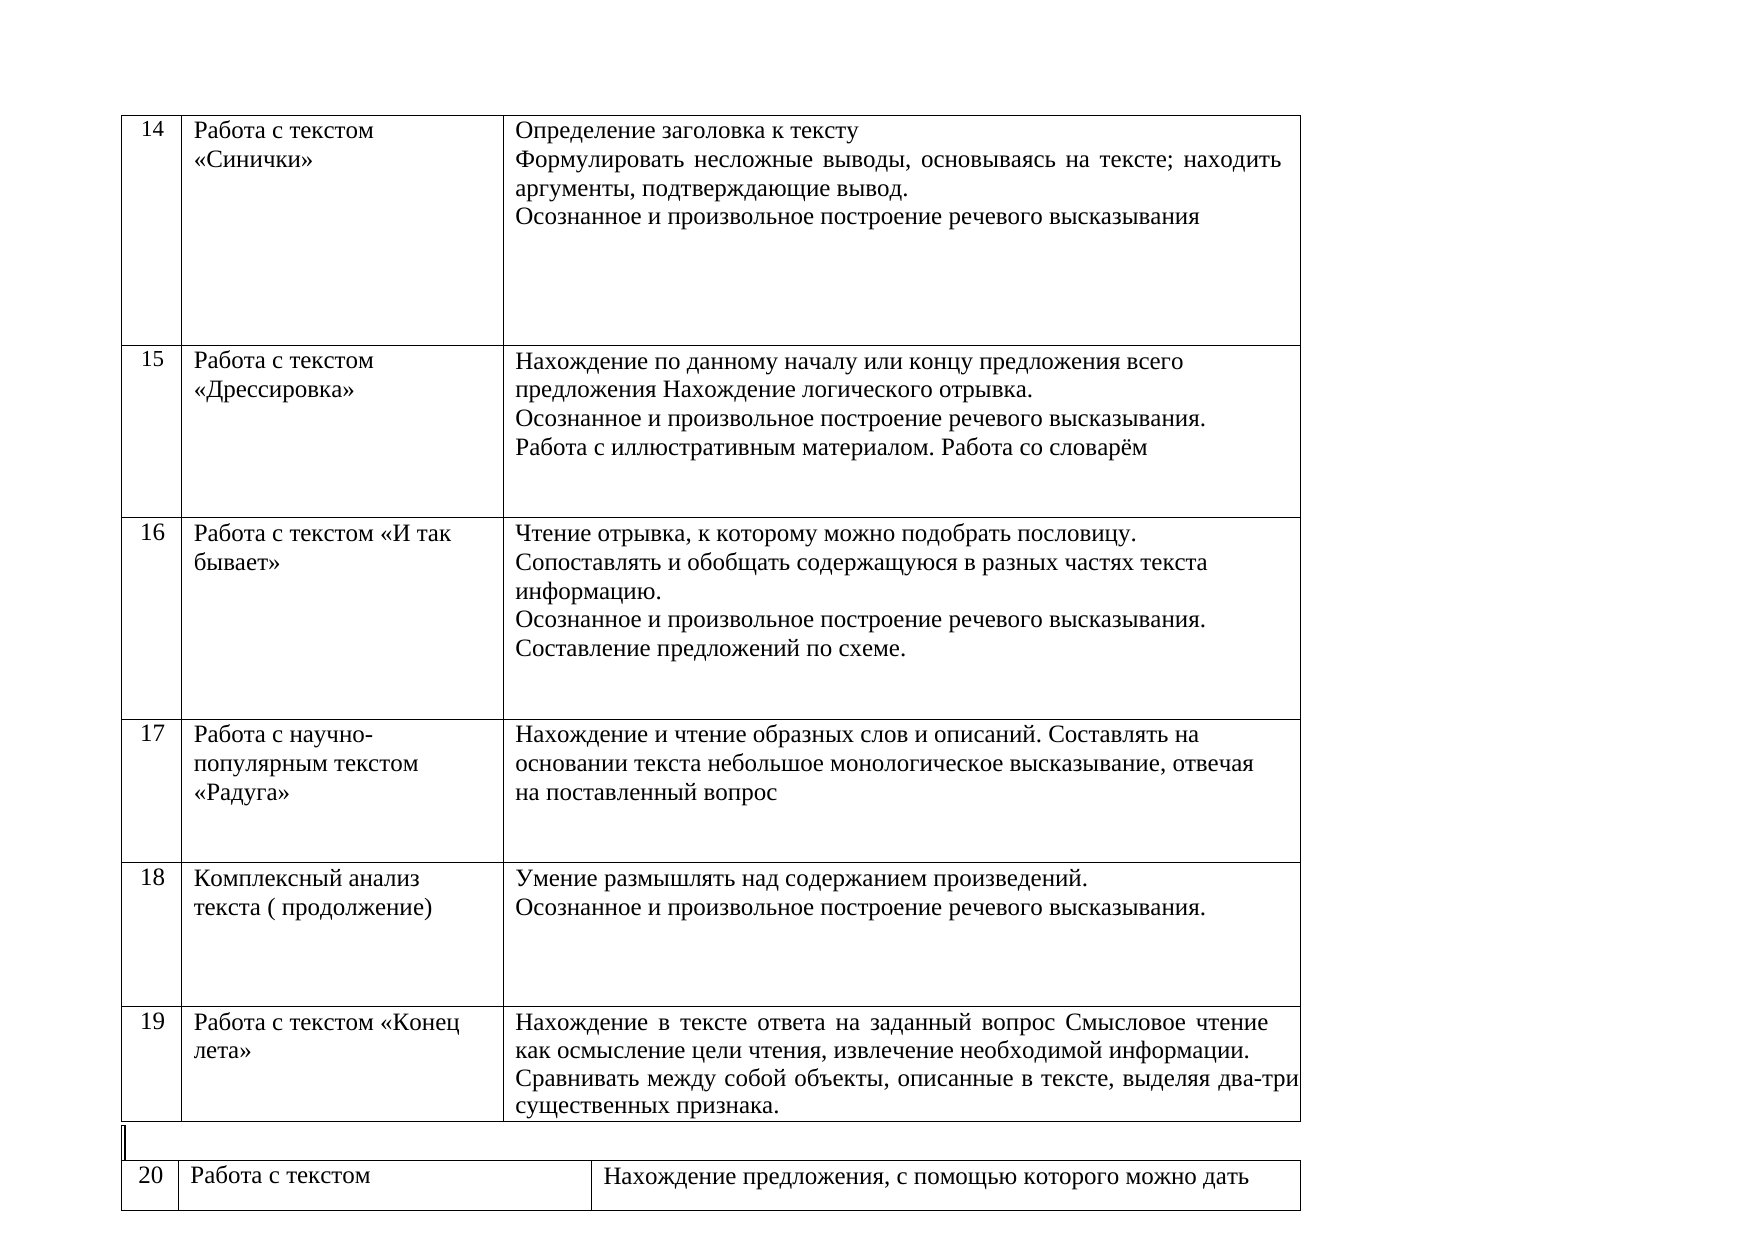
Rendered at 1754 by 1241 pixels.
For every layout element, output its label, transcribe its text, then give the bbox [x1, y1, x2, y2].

table_cell Комплексный анализ текста ( продолжение) [182, 863, 503, 1006]
table_cell 19 [122, 1007, 181, 1121]
table_cell 16 [122, 518, 181, 718]
table_cell 18 [122, 863, 181, 1006]
table_cell Работа с текстом «Дрессировка» [182, 346, 503, 517]
table_header Определение заголовка к тексту Формулировать несложные выводы, основываясь на тексте; находить аргументы, подтверждающие вывод. Осознанное и произвольное построение речевого высказывания [504, 116, 1300, 345]
table_header 14 [122, 116, 181, 345]
table_cell Нахождение в тексте ответа на заданный вопрос Смысловое чтение как осмысление цели чтения, извлечение необходимой информации. Сравнивать между собой объекты, описанные в тексте, выделяя два-три существенных признака. [504, 1007, 1300, 1121]
table_cell Работа с текстом «Конец лета» [182, 1007, 503, 1121]
table_cell Умение размышлять над содержанием произведений. Осознанное и произвольное построение речевого высказывания. [504, 863, 1300, 1006]
table_cell Нахождение и чтение образных слов и описаний. Составлять на основании текста небольшое монологическое высказывание, отвечая на поставленный вопрос [504, 720, 1300, 862]
table_cell 17 [122, 720, 181, 862]
table_header Работа с текстом «Синички» [182, 116, 503, 345]
table_cell 15 [122, 346, 181, 517]
table_cell Работа с текстом «И так бывает» [182, 518, 503, 718]
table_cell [592, 1161, 1300, 1210]
table_cell Чтение отрывка, к которому можно подобрать пословицу. Сопоставлять и обобщать содержащуюся в разных частях текста информацию. Осознанное и произвольное построение речевого высказывания. Составление предложений по схеме. [504, 518, 1300, 718]
table_cell 20 [122, 1161, 178, 1210]
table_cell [179, 1161, 591, 1210]
table_cell Нахождение по данному началу или концу предложения всего предложения Нахождение логического отрывка. Осознанное и произвольное построение речевого высказывания. Работа с иллюстративным материалом. Работа со словарём [504, 346, 1300, 517]
table_cell Работа с научно- популярным текстом «Радуга» [182, 720, 503, 862]
